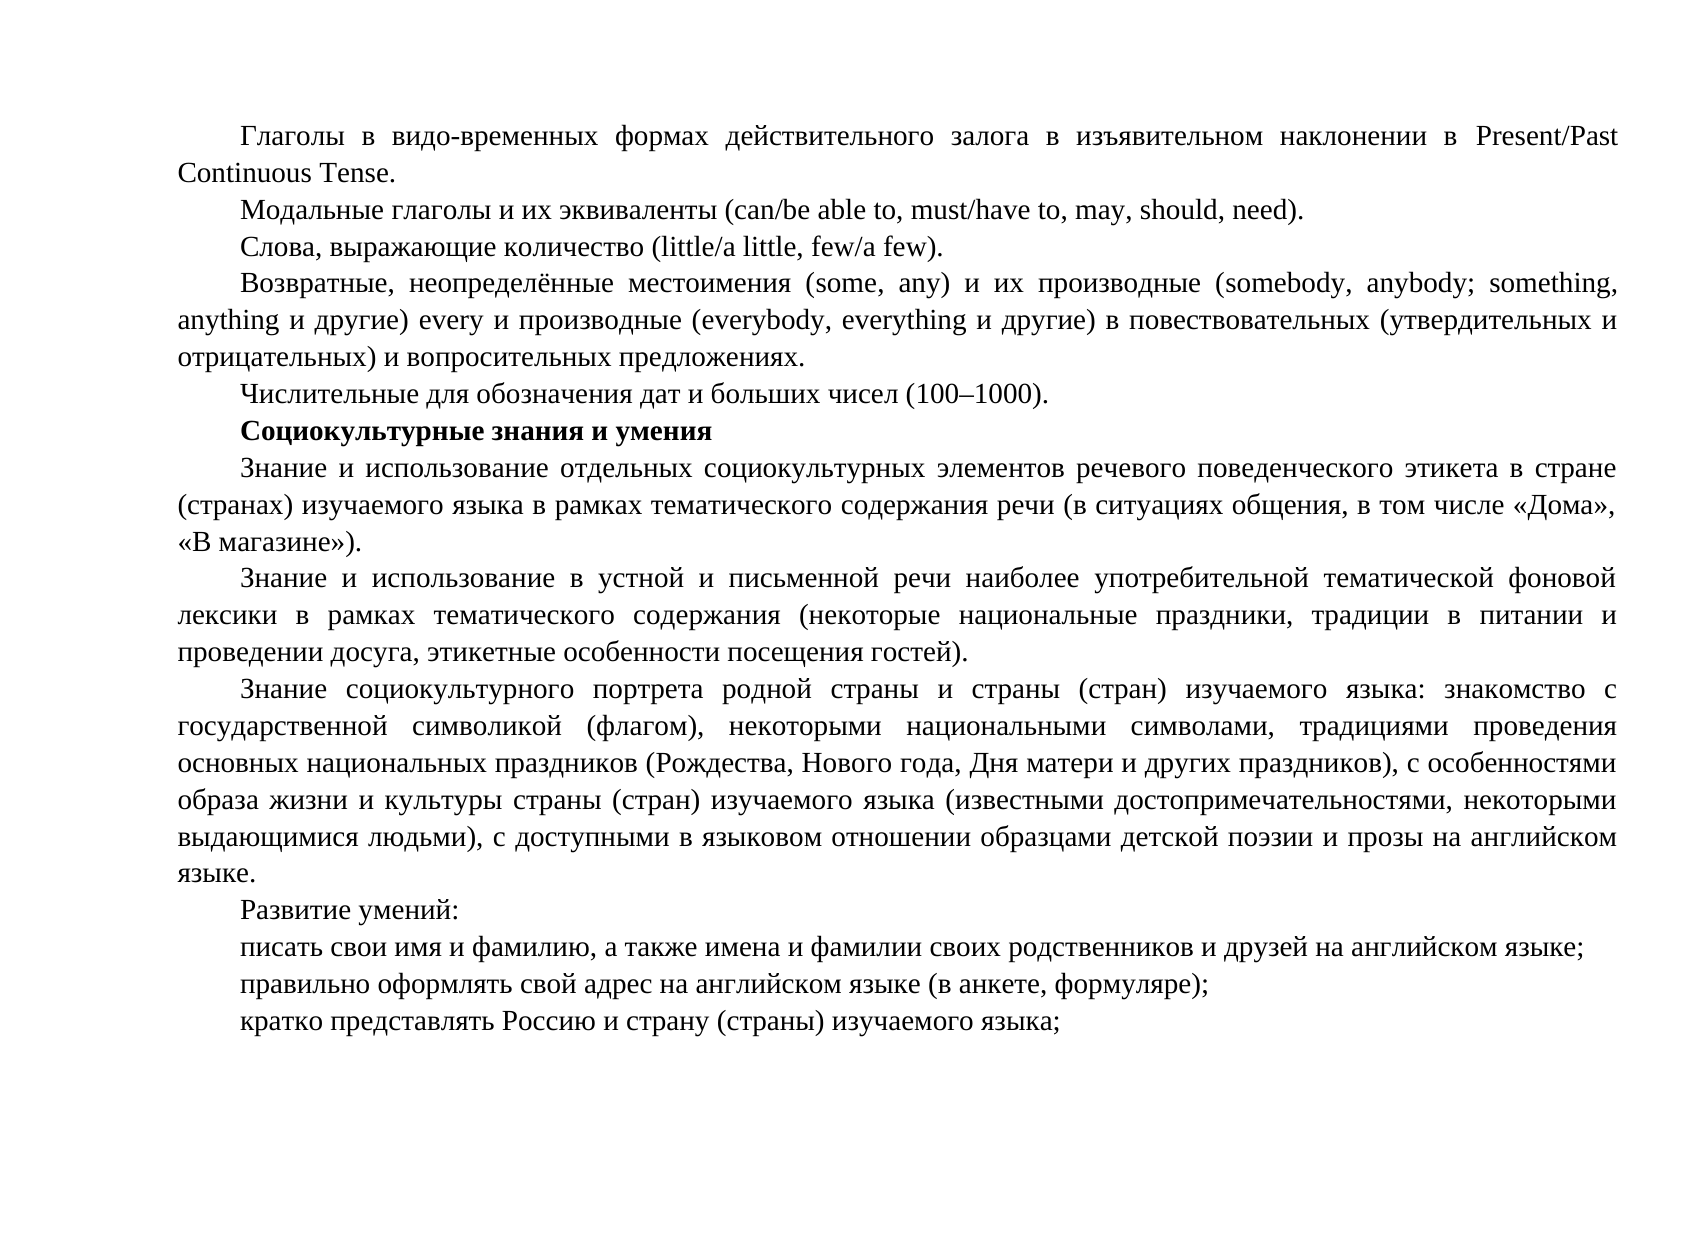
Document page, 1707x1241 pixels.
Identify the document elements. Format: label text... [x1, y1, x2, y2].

text Числительные для обозначения дат и больших чисел (100–1000). [177, 376, 1618, 410]
text Развитие умений: [177, 892, 1618, 926]
text Слова, выражающие количество (little/a little, few/a few). [177, 229, 1618, 262]
text Социокультурные знания и умения [177, 413, 1618, 447]
text Знание и использование в устной и письменной речи наиболее употребительной тематической фоновой лексики в рамках тематического содержания (некоторые национальные праздники, традиции в питании и проведении досуга, этикетные особенности посещения гостей). [177, 561, 1618, 668]
text Знание социокультурного портрета родной страны и страны (стран) изучаемого языка: знакомство с государственной символикой (флагом), некоторыми национальными символами, традициями проведения основных национальных праздников (Рождества, Нового года, Дня матери и других праздников), с особенностями образа жизни и культуры страны (стран) изучаемого языка (известными достопримечательностями, некоторыми выдающимися людьми), с доступными в языковом отношении образцами детской поэзии и прозы на английском языке. [177, 671, 1618, 889]
text Модальные глаголы и их эквиваленты (can/be able to, must/have to, may, should, need). [177, 192, 1618, 225]
text правильно оформлять свой адрес на английском языке (в анкете, формуляре); [177, 966, 1618, 1000]
text Знание и использование отдельных социокультурных элементов речевого поведенческого этикета в стране (странах) изучаемого языка в рамках тематического содержания речи (в ситуациях общения, в том числе «Дома», «В магазине»). [177, 450, 1618, 557]
text кратко представлять Россию и страну (страны) изучаемого языка; [177, 1003, 1618, 1037]
text писать свои имя и фамилию, а также имена и фамилии своих родственников и друзей на английском языке; [177, 929, 1618, 963]
text Глаголы в видо-временных формах действительного залога в изъявительном наклонении в Present/Past Continuous Tense. [177, 118, 1618, 188]
text Возвратные, неопределённые местоимения (some, any) и их производные (somebody, anybody; something, anything и другие) every и производные (everybody, everything и другие) в повествовательных (утвердительных и отрицательных) и вопросительных предложениях. [177, 266, 1618, 373]
